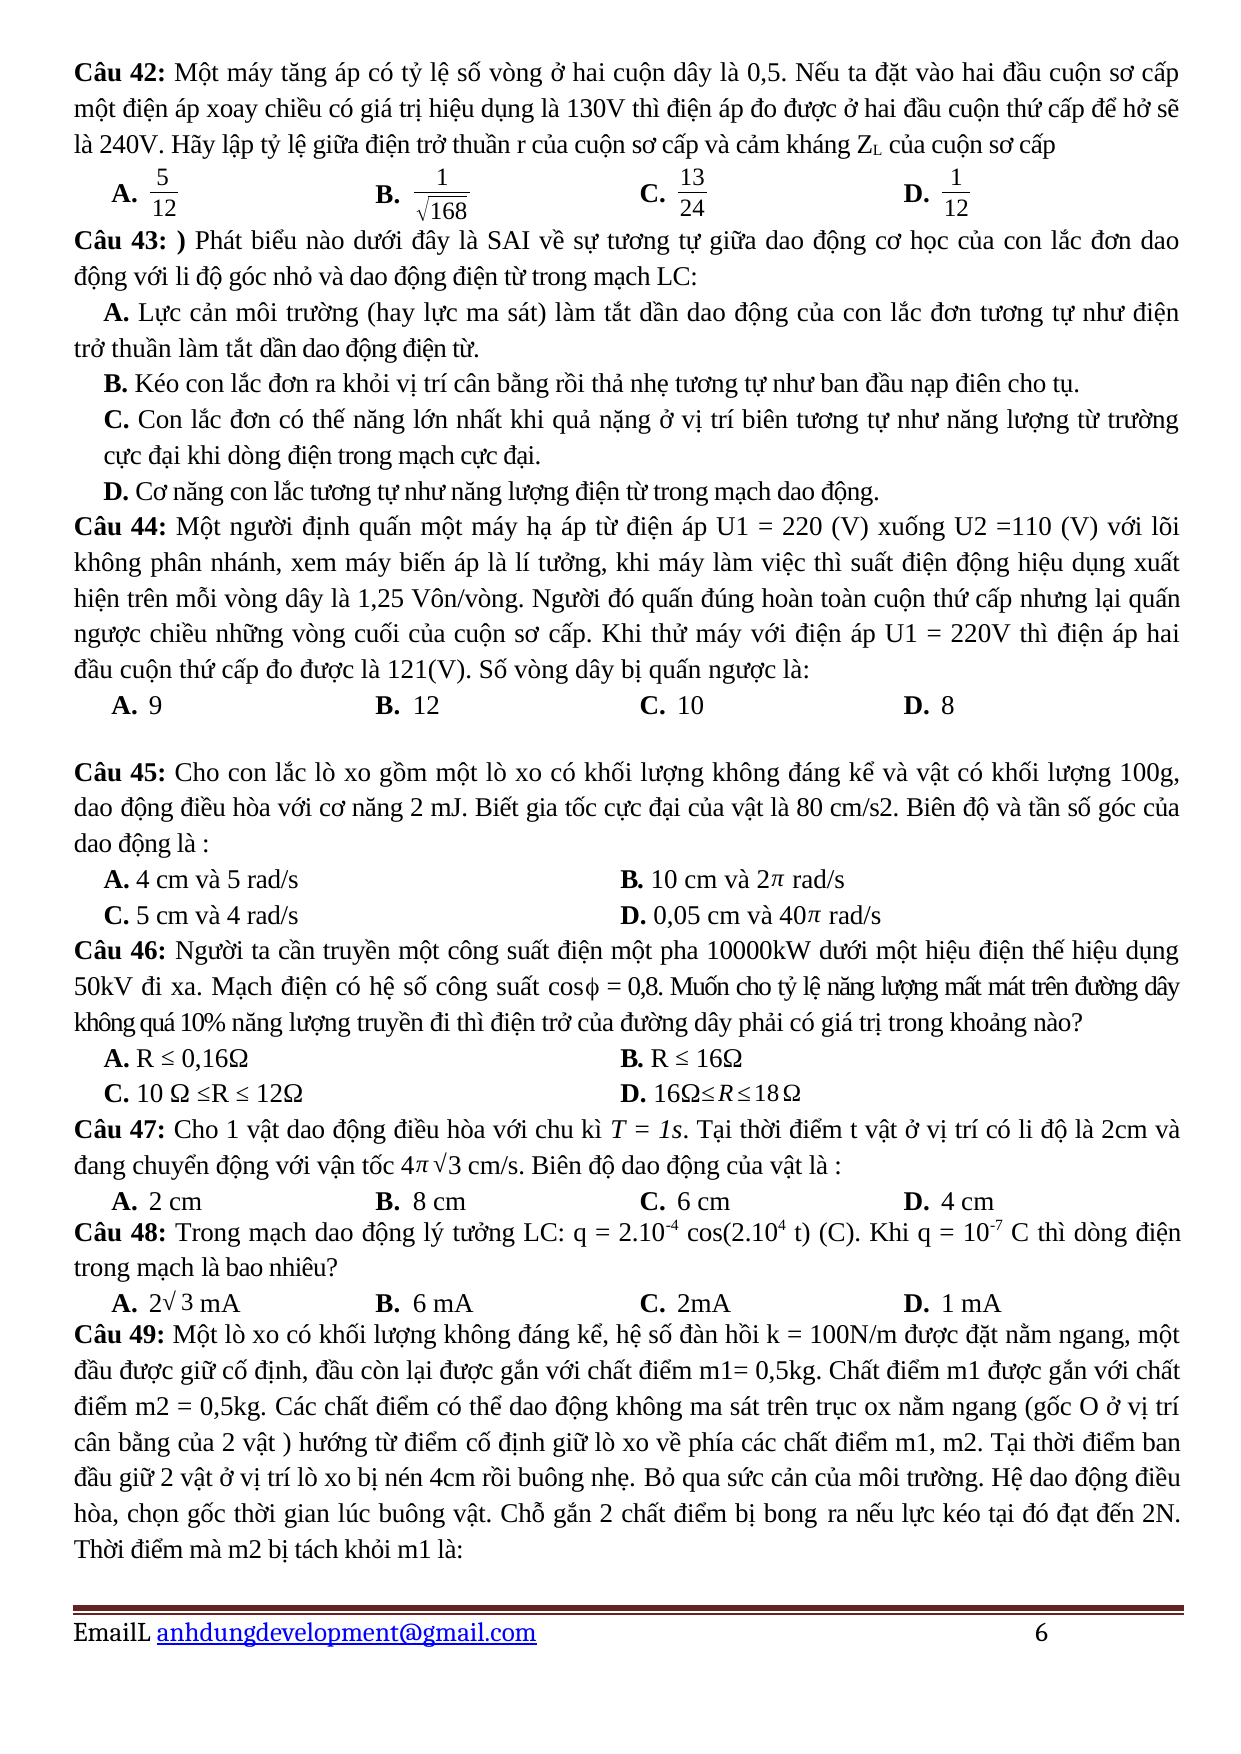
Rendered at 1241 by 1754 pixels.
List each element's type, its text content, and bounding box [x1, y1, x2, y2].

text A. 4 cm và 5 rad/s B. 10 cm và 2 rad/s [103, 863, 1105, 894]
table_header 12 [326, 689, 591, 720]
table_header 6 mA [326, 1287, 591, 1318]
text Câu 43: ) Phát biểu nào dưới đây là SAI về sự tương tự giữa dao động cơ học của con lắc đơn dao động với li độ góc nhỏ và dao động điện từ trong mạch LC: [74, 224, 1182, 291]
table_header [591, 164, 854, 224]
table_header 8 [855, 689, 1119, 720]
text Câu 44: Một người định quấn một máy hạ áp từ điện áp U1 = 220 (V) xuống U2 =110 (V) với lõi không phân nhánh, xem máy biến áp là lí tưởng, khi máy làm việc thì suất điện động hiệu dụng xuất hiện trên mỗi vòng dây là 1,25 Vôn/vòng. Người đó quấn đúng hoàn toàn cuộn thứ cấp nhưng lại quấn ngược chiều những vòng cuối của cuộn sơ cấp. Khi thử máy với điện áp U1 = 220V thì điện áp hai đầu cuộn thứ cấp đo được là 121(V). Số vòng dây bị quấn ngược là: [74, 510, 1182, 684]
table_header 8 cm [326, 1185, 591, 1216]
table_header 6 cm [591, 1185, 854, 1216]
text Câu 47: Cho 1 vật dao động điều hòa với chu kì T = 1s. Tại thời điểm t vật ở vị trí có li độ là 2cm và đang chuyển động với vận tốc 43 cm/s. Biên độ dao động của vật là : [74, 1113, 1181, 1180]
text Câu 49: Một lò xo có khối lượng không đáng kể, hệ số đàn hồi k = 100N/m được đặt nằm ngang, một đầu được giữ cố định, đầu còn lại được gắn với chất điểm m1= 0,5kg. Chất điểm m1 được gắn với chất điểm m2 = 0,5kg. Các chất điểm có thể dao động không ma sát trên trục ox nằm ngang (gốc O ở vị trí cân bằng của 2 vật ) hướng từ điểm cố định giữ lò xo về phía các chất điểm m1, m2. Tại thời điểm ban đầu giữ 2 vật ở vị trí lò xo bị nén 4cm rồi buông nhẹ. Bỏ qua sức cản của môi trường. Hệ dao động điều hòa, chọn gốc thời gian lúc buông vật. Chỗ gắn 2 chất điểm bị bong ra nếu lực kéo tại đó đạt đến 2N. Thời điểm mà m2 bị tách khỏi m1 là: [74, 1318, 1182, 1564]
text Câu 45: Cho con lắc lò xo gồm một lò xo có khối lượng không đáng kể và vật có khối lượng 100g, dao động điều hòa với cơ năng 2 mJ. Biết gia tốc cực đại của vật là 80 cm/s2. Biên độ và tần số góc của dao động là : [74, 756, 1182, 858]
table_header 2mA [591, 1287, 854, 1318]
text C. Con lắc đơn có thế năng lớn nhất khi quả nặng ở vị trí biên tương tự như năng lượng từ trường cực đại khi dòng điện trong mạch cực đại. [103, 403, 1182, 470]
table_header 9 [63, 689, 326, 720]
text A. Lực cản môi trường (hay lực ma sát) làm tắt dần dao động của con lắc đơn tương tự như điện trở thuần làm tắt dần dao động điện từ. [74, 296, 1182, 363]
table_header [855, 164, 1119, 224]
table_header 1 mA [855, 1287, 1119, 1318]
text D. Cơ năng con lắc tương tự như năng lượng điện từ trong mạch dao động. [74, 474, 1180, 506]
text B. Kéo con lắc đơn ra khỏi vị trí cân bằng rồi thả nhẹ tương tự như ban đầu nạp điên cho tụ. [103, 367, 1180, 398]
text C. 10 Ω R 12Ω D. 16Ω [103, 1077, 1105, 1109]
table_header [63, 164, 326, 224]
text Câu 46: Người ta cần truyền một công suất điện một pha 10000kW dưới một hiệu điện thế hiệu dụng 50kV đi xa. Mạch điện có hệ số công suất cos = 0,8. Muốn cho tỷ lệ năng lượng mất mát trên đường dây không quá 10% năng lượng truyền đi thì điện trở của đường dây phải có giá trị trong khoảng nào? [74, 934, 1181, 1037]
table_header 2 mA [63, 1287, 326, 1318]
text Câu 48: Trong mạch dao động lý tưởng LC: q = 2.10-4 cos(2.104 t) (C). Khi q = 10-7 C thì dòng điện trong mạch là bao nhiêu? [74, 1216, 1181, 1283]
text C. 5 cm và 4 rad/s D. 0,05 cm và 40 rad/s [103, 899, 1105, 930]
table_header 10 [591, 689, 854, 720]
text A. R 0,16Ω B. R 16Ω [103, 1042, 1105, 1073]
table_header 2 cm [63, 1185, 326, 1216]
text Câu 42: Một máy tăng áp có tỷ lệ số vòng ở hai cuộn dây là 0,5. Nếu ta đặt vào hai đầu cuộn sơ cấp một điện áp xoay chiều có giá trị hiệu dụng là 130V thì điện áp đo được ở hai đầu cuộn thứ cấp để hở sẽ là 240V. Hãy lập tỷ lệ giữa điện trở thuần r của cuộn sơ cấp và cảm kháng ZL của cuộn sơ cấp [74, 56, 1181, 159]
table_header [326, 164, 591, 224]
table_header 4 cm [855, 1185, 1119, 1216]
